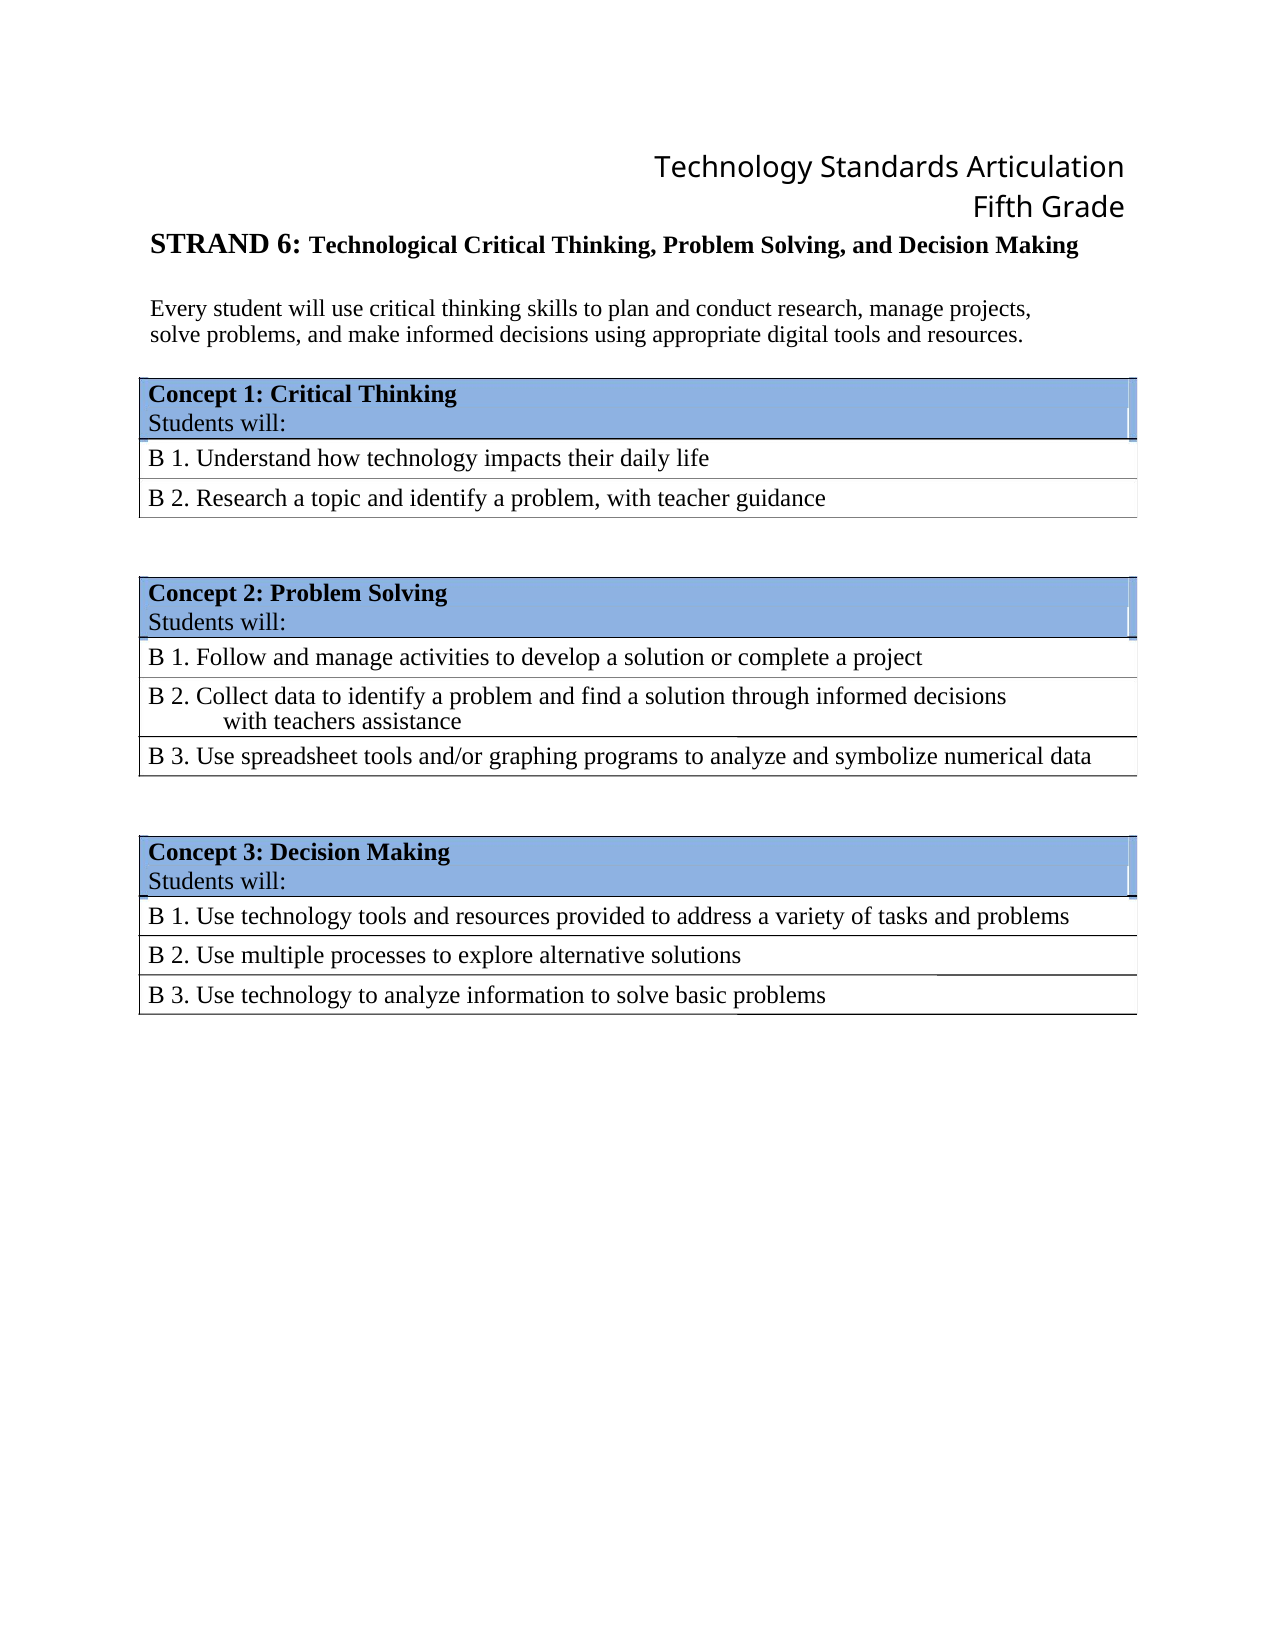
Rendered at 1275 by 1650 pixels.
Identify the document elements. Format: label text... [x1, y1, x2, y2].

picture [138, 576, 1138, 777]
text STRAND 6: Technological Critical Thinking, Problem Solving, and Decision Making [150, 226, 1125, 260]
text Technology Standards Articulation [148, 147, 1125, 186]
text Concept 1: Critical Thinking [148, 379, 1125, 408]
text Students will: [148, 866, 1125, 895]
text B 3. Use technology to analyze information to solve basic problems [148, 980, 1125, 1008]
text B 2. Use multiple processes to explore alternative solutions [148, 941, 1125, 969]
text B 2. Research a topic and identify a problem, with teacher guidance [148, 483, 1125, 511]
text Concept 2: Problem Solving [148, 578, 1125, 607]
text B 1. Follow and manage activities to develop a solution or complete a project [148, 642, 1125, 671]
text B 2. Collect data to identify a problem and find a solution through informed decisions with teachers assistance [148, 683, 1056, 735]
text Students will: [148, 607, 1125, 636]
text Fifth Grade [148, 186, 1125, 226]
text B 1. Understand how technology impacts their daily life [148, 443, 1125, 472]
picture [138, 835, 1138, 1015]
text B 3. Use spreadsheet tools and/or graphing programs to analyze and symbolize numerical data [148, 741, 1125, 770]
picture [138, 377, 1138, 518]
text Students will: [148, 408, 1125, 437]
text Every student will use critical thinking skills to plan and conduct research, manage projects, solve problems, and make informed decisions using appropriate digital tools and resources. [150, 296, 1069, 347]
text Concept 3: Decision Making [148, 837, 1125, 866]
text B 1. Use technology tools and resources provided to address a variety of tasks and problems [148, 901, 1125, 930]
